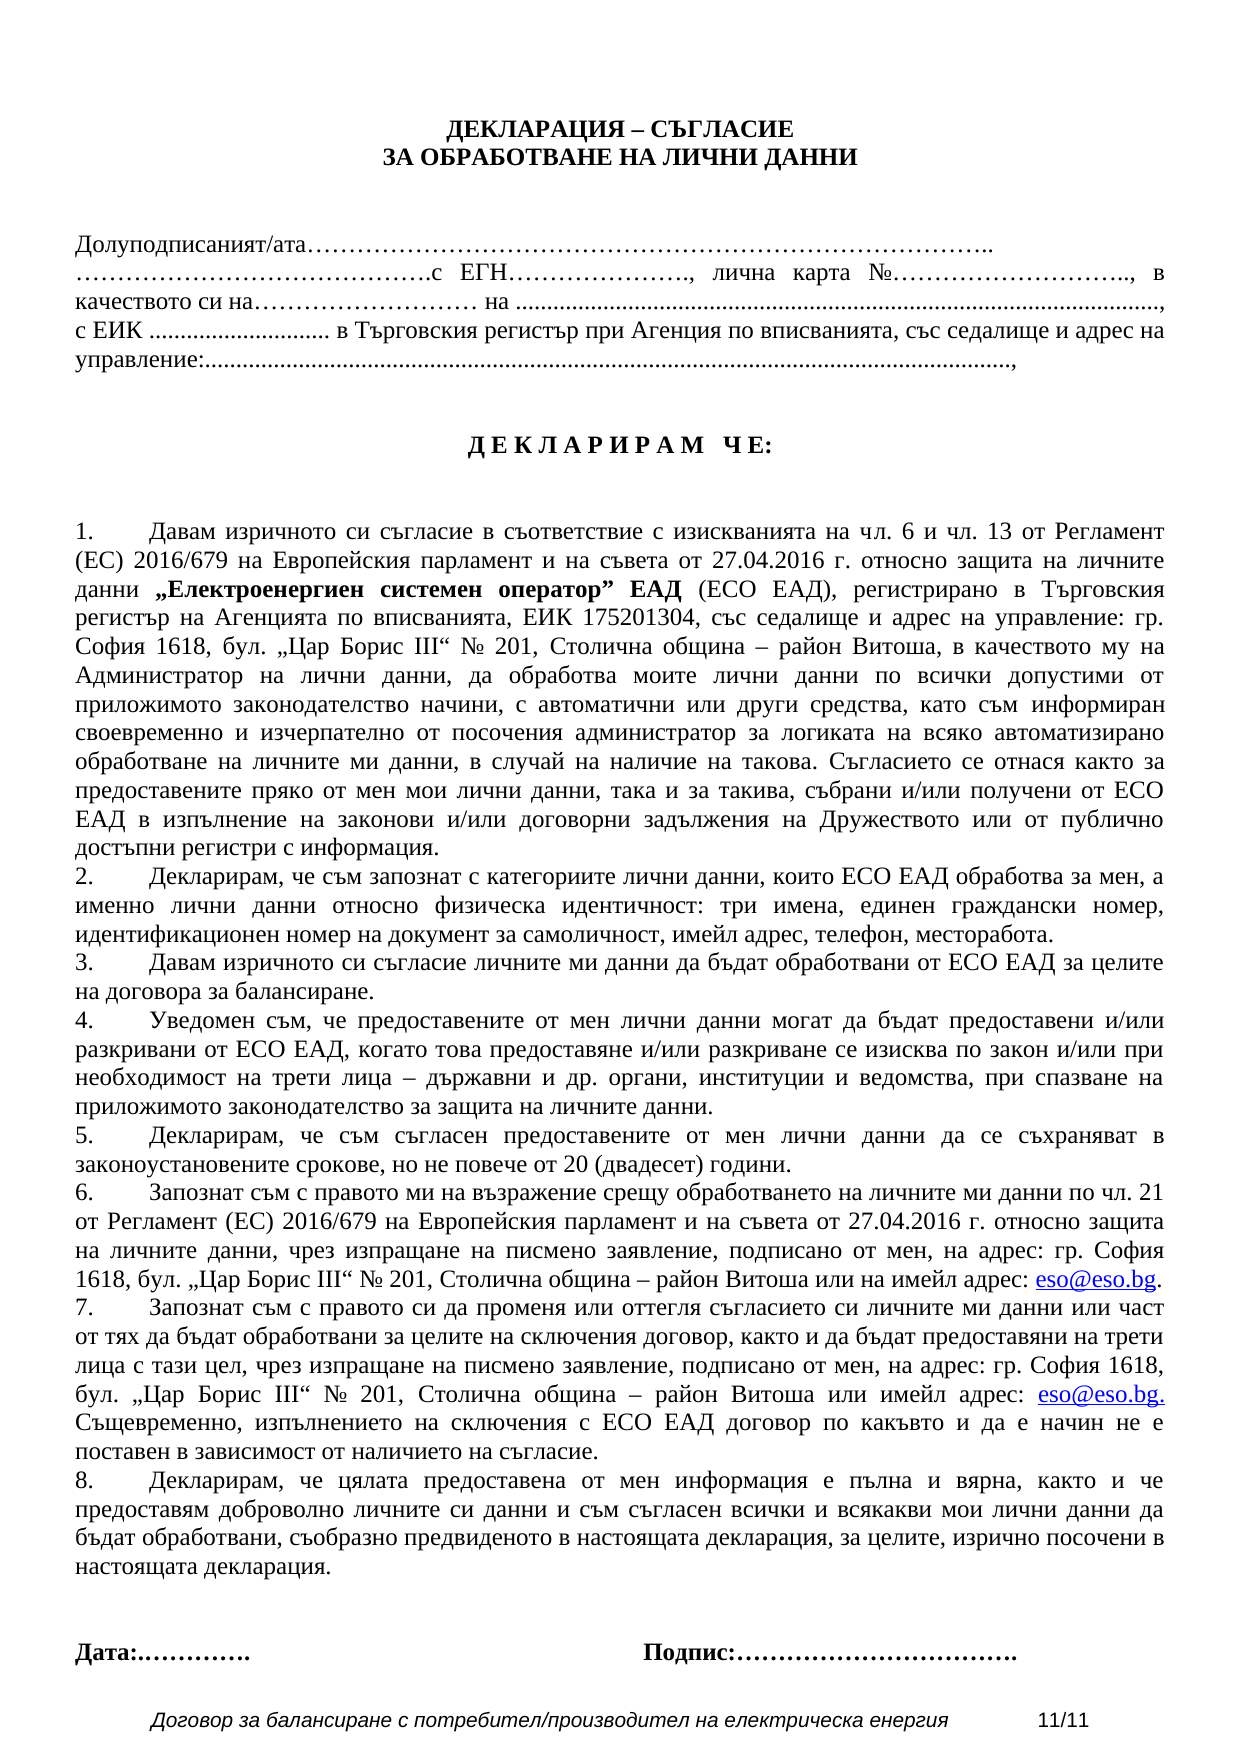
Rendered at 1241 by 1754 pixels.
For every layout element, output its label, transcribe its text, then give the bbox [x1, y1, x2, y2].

list Декларирам, че съм запознат с категориите лични данни, които ЕСО ЕАД обработва за мен, а именно лични данни относно физическа идентичност: три имена, единен граждански номер, идентификационен номер на документ за самоличност, имейл адрес, телефон, месторабота. [75, 861, 1165, 947]
list Запознат съм с правото си да променя или оттегля съгласието си личните ми данни или част от тях да бъдат обработвани за целите на сключения договор, както и да бъдат предоставяни на трети лица с тази цел, чрез изпращане на писмено заявление, подписано от мен, на адрес: гр. София 1618, бул. „Цар Борис III“ № 201, Столична община – район Витоша или имейл адрес: eso@eso.bg. Същевременно, изпълнението на сключения с ЕСО ЕАД договор по какъвто и да е начин не е поставен в зависимост от наличието на съгласие. [75, 1292, 1165, 1465]
list Декларирам, че цялата предоставена от мен информация е пълна и вярна, както и че предоставям доброволно личните си данни и съм съгласен всички и всякакви мои лични данни да бъдат обработвани, съобразно предвиденото в настоящата декларация, за целите, изрично посочени в настоящата декларация. [75, 1465, 1165, 1580]
list Давам изричното си съгласие в съответствие с изискванията на чл. 6 и чл. 13 от Регламент (ЕС) 2016/679 на Европейския парламент и на съвета от 27.04.2016 г. относно защита на личните данни „Електроенергиен системен оператор” ЕАД (ЕСО ЕАД), регистрирано в Търговския регистър на Агенцията по вписванията, ЕИК 175201304, със седалище и адрес на управление: гр. София 1618, бул. „Цар Борис III“ № 201, Столична община – район Витоша, в качеството му на Администратор на лични данни, да обработва моите лични данни по всички допустими от приложимото законодателство начини, с автоматични или други средства, като съм информиран своевременно и изчерпателно от посочения администратор за логиката на всяко автоматизирано обработване на личните ми данни, в случай на наличие на такова. Съгласието се отнася както за предоставените пряко от мен мои лични данни, така и за такива, събрани и/или получени от ЕСО ЕАД в изпълнение на законови и/или договорни задължения на Дружеството или от публично достъпни регистри с информация. [75, 574, 1165, 718]
text Дата:.…………. Подпис:……………………………. [75, 1637, 1165, 1666]
text ДЕКЛАРАЦИЯ – СЪГЛАСИЕ [75, 114, 1165, 142]
list Давам изричното си съгласие в съответствие с изискванията на чл. 6 и чл. 13 от Регламент (ЕС) 2016/679 на Европейския парламент и на съвета от 27.04.2016 г. относно защита на личните данни „Електроенергиен системен оператор” ЕАД (ЕСО ЕАД), регистрирано в Търговския регистър на Агенцията по вписванията, ЕИК 175201304, със седалище и адрес на управление: гр. София 1618, бул. „Цар Борис III“ № 201, Столична община – район Витоша, в качеството му на Администратор на лични данни, да обработва моите лични данни по всички допустими от приложимото законодателство начини, с автоматични или други средства, като съм информиран своевременно и изчерпателно от посочения администратор за логиката на всяко автоматизирано обработване на личните ми данни, в случай на наличие на такова. Съгласието се отнася както за предоставените пряко от мен мои лични данни, така и за такива, събрани и/или получени от ЕСО ЕАД в изпълнение на законови и/или договорни задължения на Дружеството или от публично достъпни регистри с информация. [75, 746, 1165, 861]
list Запознат съм с правото ми на възражение срещу обработването на личните ми данни по чл. 21 от Регламент (ЕС) 2016/679 на Европейския парламент и на съвета от 27.04.2016 г. относно защита на личните данни, чрез изпращане на писмено заявление, подписано от мен, на адрес: гр. София 1618, бул. „Цар Борис III“ № 201, Столична община – район Витоша или на имейл адрес: eso@eso.bg. [75, 1235, 1165, 1292]
list Декларирам, че съм съгласен предоставените от мен лични данни да се съхраняват в законоустановените срокове, но не повече от 20 (двадесет) години. [75, 1120, 1165, 1177]
text Д Е К Л А Р И Р А М Ч Е: [75, 430, 1165, 459]
list Давам изричното си съгласие личните ми данни да бъдат обработвани от ЕСО ЕАД за целите на договора за балансиране. [75, 947, 1165, 1005]
list Уведомен съм, че предоставените от мен лични данни могат да бъдат предоставени и/или разкривани от ЕСО ЕАД, когато това предоставяне и/или разкриване се изисква по закон и/или при необходимост на трети лица – държавни и др. органи, институции и ведомства, при спазване на приложимото законодателство за защита на личните данни. [75, 1005, 1165, 1120]
list Запознат съм с правото ми на възражение срещу обработването на личните ми данни по чл. 21 от Регламент (ЕС) 2016/679 на Европейския парламент и на съвета от 27.04.2016 г. относно защита на личните данни, чрез изпращане на писмено заявление, подписано от мен, на адрес: гр. София 1618, бул. „Цар Борис III“ № 201, Столична община – район Витоша или на имейл адрес: eso@eso.bg. [75, 1177, 1165, 1235]
text ЗА ОБРАБОТВАНЕ НА ЛИЧНИ ДАННИ [75, 142, 1165, 171]
text Долуподписаният/ата………………………………………………………………………..…………………………………….с ЕГН…………………., лична карта №……………………….., в качеството си на……………………… на ......................................................................................................., с ЕИК ............................. в Търговския регистър при Агенция по вписванията, със седалище и адрес на управление:................................................................................................................................., [75, 229, 1165, 372]
